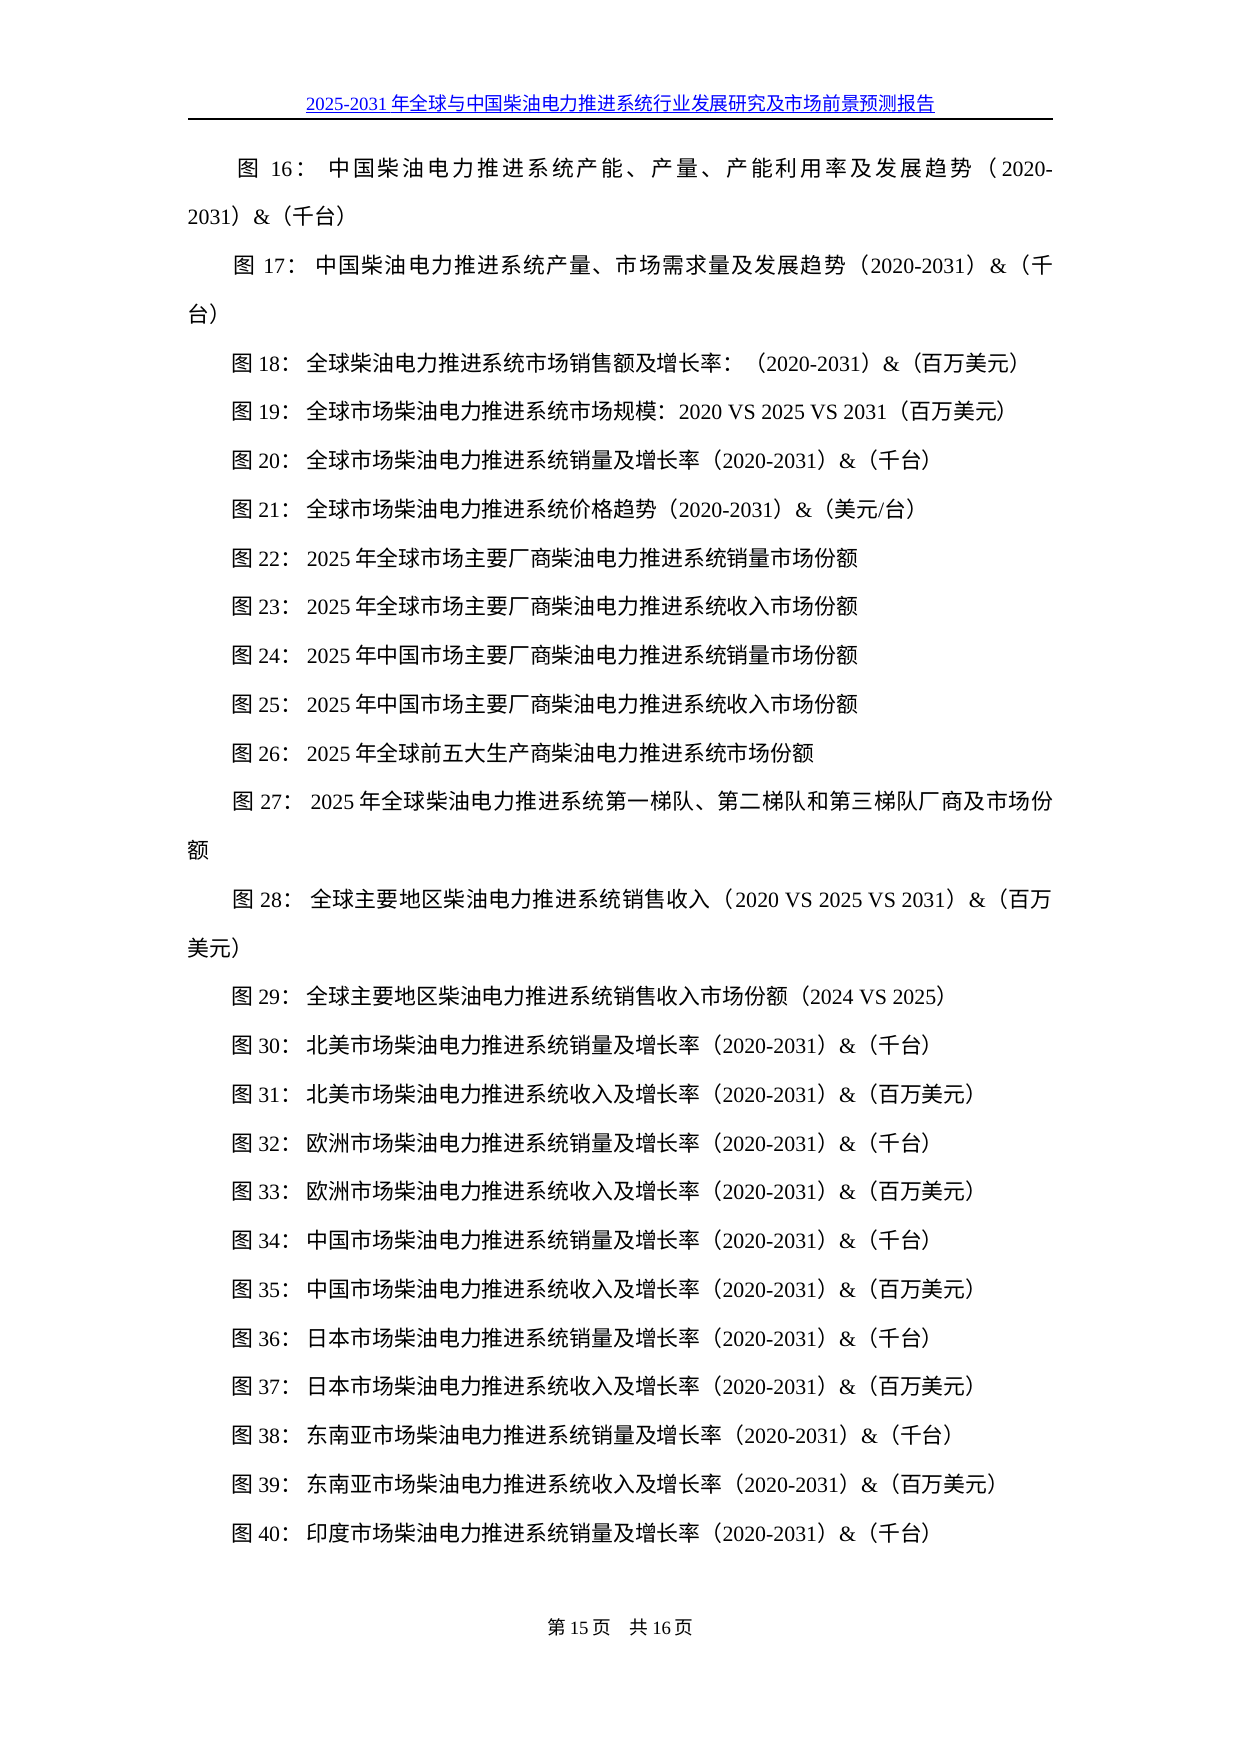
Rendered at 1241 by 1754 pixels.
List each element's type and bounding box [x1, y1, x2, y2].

text [187, 150, 1053, 1548]
